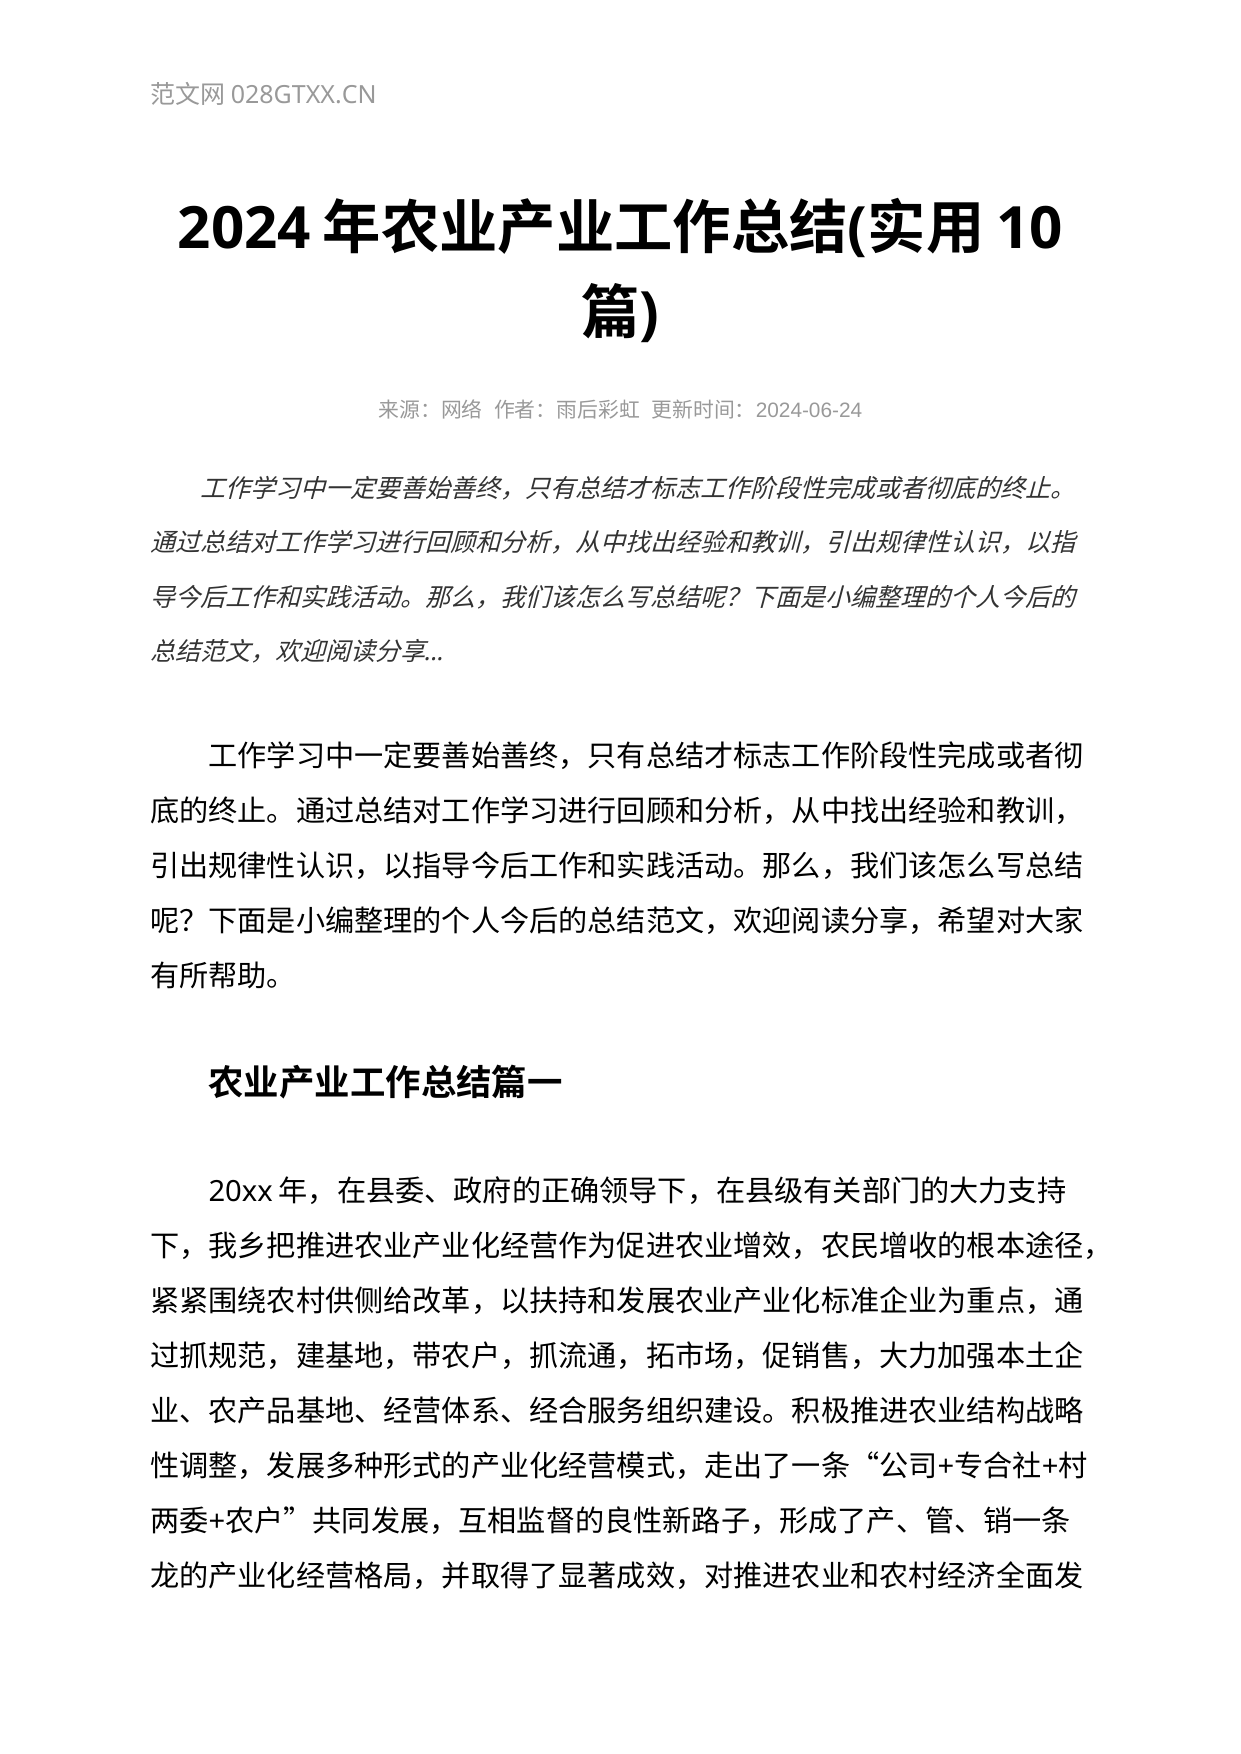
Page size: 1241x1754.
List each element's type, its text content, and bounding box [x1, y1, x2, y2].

text 工作学习中一定要善始善终，只有总结才标志工作阶段性完成或者彻底的终止。通过总结对工作学习进行回顾和分析，从中找出经验和教训，引出规律性认识，以指导今后工作和实践活动。那么，我们该怎么写总结呢？下面是小编整理的个人今后的总结范文，欢迎阅读分享，希望对大家有所帮助。 [150, 733, 1090, 995]
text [150, 1168, 1090, 1594]
text 工作学习中一定要善始善终，只有总结才标志工作阶段性完成或者彻底的终止。通过总结对工作学习进行回顾和分析，从中找出经验和教训，引出规律性认识，以指导今后工作和实践活动。那么，我们该怎么写总结呢？下面是小编整理的个人今后的总结范文，欢迎阅读分享... [150, 468, 1090, 668]
text 来源：网络 作者：雨后彩虹 更新时间：2024-06-24 [150, 398, 1090, 422]
text 农业产业工作总结篇一 [150, 1054, 1090, 1106]
subtitle 2024年农业产业工作总结(实用10篇) [150, 181, 1090, 351]
